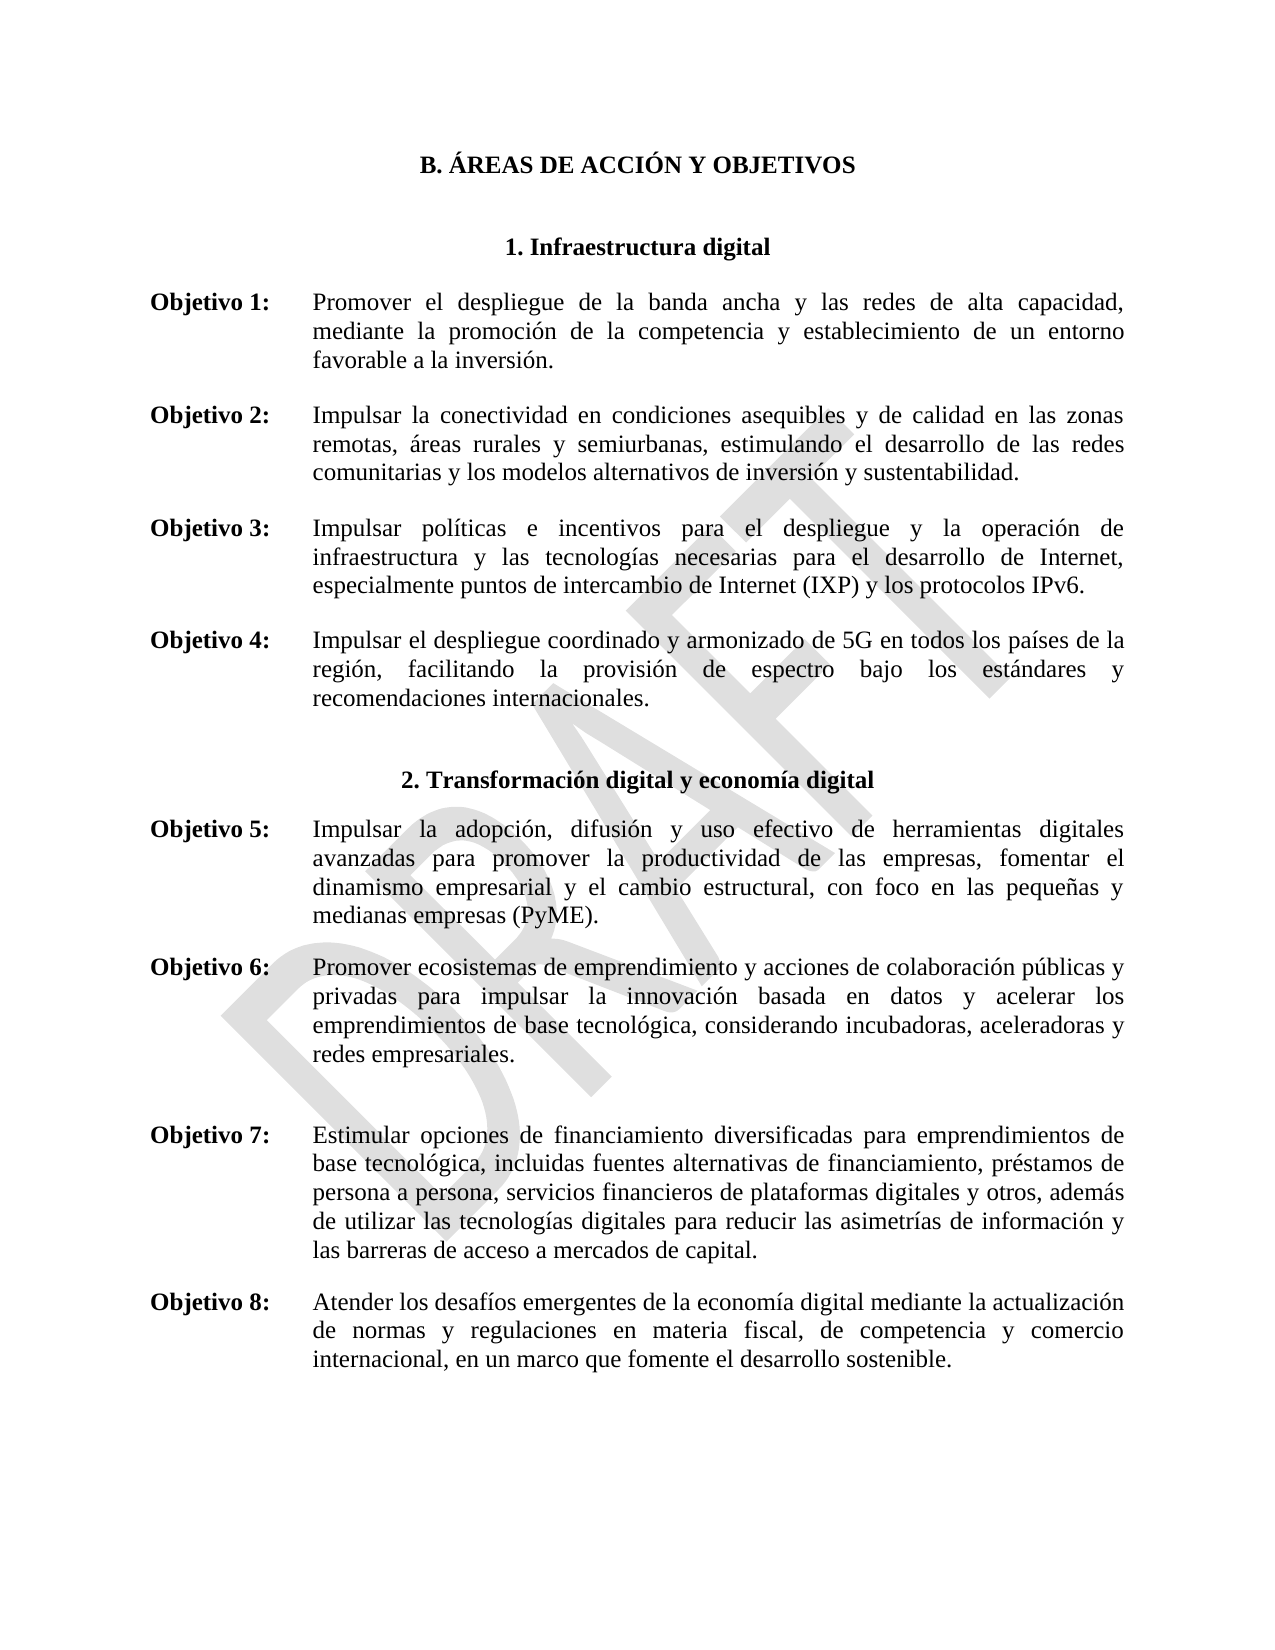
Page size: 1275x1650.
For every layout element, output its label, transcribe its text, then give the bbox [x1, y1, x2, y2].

text 1. Infraestructura digital [150, 232, 1125, 261]
text Objetivo 4: Impulsar el despliegue coordinado y armonizado de 5G en todos los países de la región, facilitando la provisión de espectro bajo los estándares y recomendaciones internacionales. [150, 626, 1125, 712]
text Objetivo 5: Impulsar la adopción, difusión y uso efectivo de herramientas digitales avanzadas para promover la productividad de las empresas, fomentar el dinamismo empresarial y el cambio estructural, con foco en las pequeñas y medianas empresas (PyME). [150, 814, 1125, 929]
text Objetivo 2: Impulsar la conectividad en condiciones asequibles y de calidad en las zonas remotas, áreas rurales y semiurbanas, estimulando el desarrollo de las redes comunitarias y los modelos alternativos de inversión y sustentabilidad. [150, 400, 1125, 486]
text Objetivo 6: Promover ecosistemas de emprendimiento y acciones de colaboración públicas y privadas para impulsar la innovación basada en datos y acelerar los emprendimientos de base tecnológica, considerando incubadoras, aceleradoras y redes empresariales. [150, 952, 1125, 1067]
text Objetivo 1: Promover el despliegue de la banda ancha y las redes de alta capacidad, mediante la promoción de la competencia y establecimiento de un entorno favorable a la inversión. [150, 287, 1125, 373]
text Objetivo 8: Atender los desafíos emergentes de la economía digital mediante la actualización de normas y regulaciones en materia fiscal, de competencia y comercio internacional, en un marco que fomente el desarrollo sostenible. [150, 1287, 1125, 1373]
text Objetivo 7: Estimular opciones de financiamiento diversificadas para emprendimientos de base tecnológica, incluidas fuentes alternativas de financiamiento, préstamos de persona a persona, servicios financieros de plataformas digitales y otros, además de utilizar las tecnologías digitales para reducir las asimetrías de información y las barreras de acceso a mercados de capital. [150, 1120, 1125, 1263]
text Objetivo 3: Impulsar políticas e incentivos para el despliegue y la operación de infraestructura y las tecnologías necesarias para el desarrollo de Internet, especialmente puntos de intercambio de Internet (IXP) y los protocolos IPv6. [150, 513, 1125, 599]
text B. ÁREAS DE ACCIÓN Y OBJETIVOS [150, 150, 1125, 179]
text 2. Transformación digital y economía digital [150, 765, 1125, 794]
